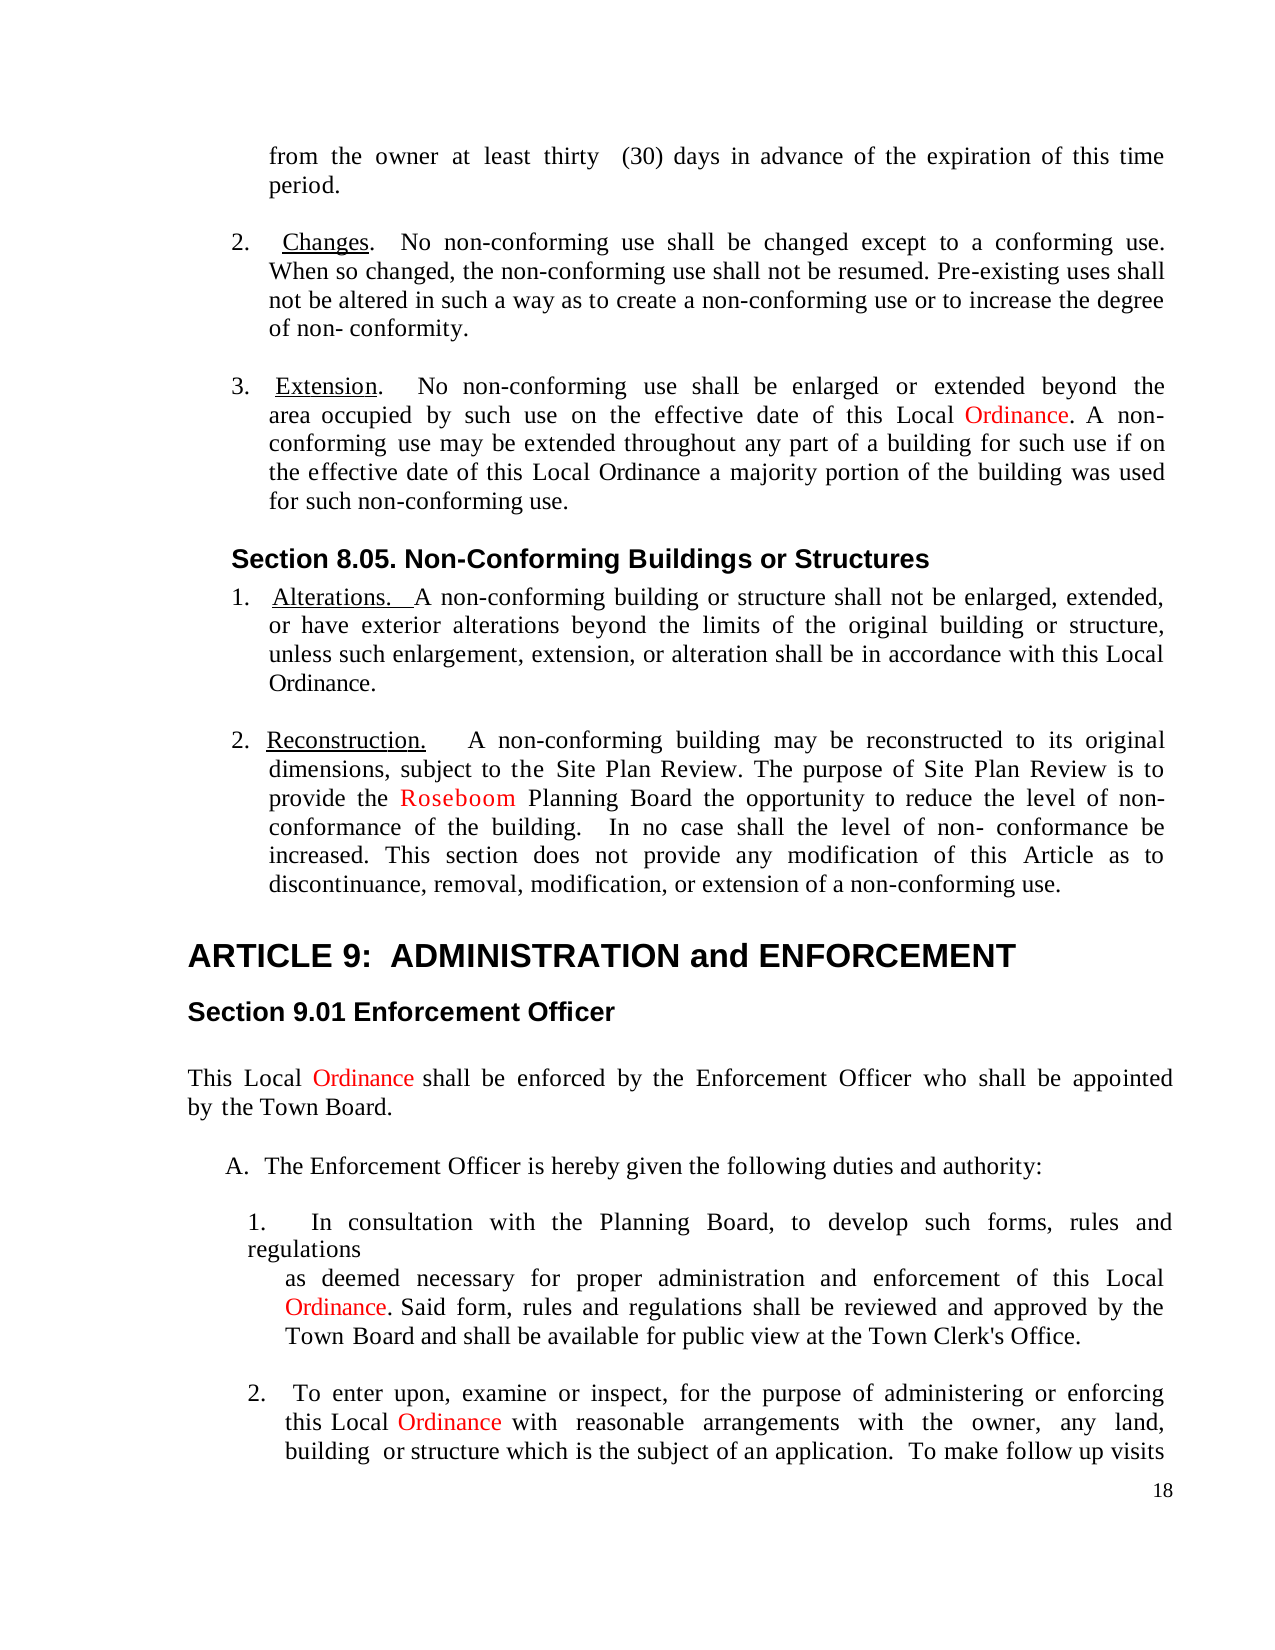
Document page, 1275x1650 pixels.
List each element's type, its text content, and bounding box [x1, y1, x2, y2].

text 3. Extension. No non-conforming use shall be enlarged or extended beyond the area occupied by such use on the effective date of this Local Ordinance. A non-conforming use may be extended throughout any part of a building for such use if on the effective date of this Local Ordinance a majority portion of the building was used for such non-conforming use. [231, 371, 1165, 515]
text as deemed necessary for proper administration and enforcement of this Local Ordinance. Said form, rules and regulations shall be reviewed and approved by the Town Board and shall be available for public view at the Town Clerk's Office. [285, 1263, 1164, 1349]
text This Local Ordinance shall be enforced by the Enforcement Officer who shall be appointed by the Town Board. [187, 1063, 1173, 1120]
text Section 9.01 Enforcement Officer [187, 996, 1173, 1027]
text 2. Reconstruction. A non-conforming building may be reconstructed to its original dimensions, subject to the Site Plan Review. The purpose of Site Plan Review is to provide the Roseboom Planning Board the opportunity to reduce the level of non-conformance of the building. In no case shall the level of non- conformance be increased. This section does not provide any modification of this Article as to discontinuance, removal, modification, or extension of a non-conforming use. [231, 725, 1165, 898]
text Section 8.05. Non-Conforming Buildings or Structures [231, 543, 1165, 575]
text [247, 1378, 1165, 1465]
text 1. Alterations. A non-conforming building or structure shall not be enlarged, extended, or have exterior alterations beyond the limits of the original building or structure, unless such enlargement, extension, or alteration shall be in accordance with this Local Ordinance. [231, 582, 1164, 697]
text A. The Enforcement Officer is hereby given the following duties and authority: [225, 1151, 1173, 1180]
text ARTICLE 9: ADMINISTRATION and ENFORCEMENT [187, 936, 1173, 975]
text 1. In consultation with the Planning Board, to develop such forms, rules and regulations [247, 1209, 1173, 1263]
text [231, 141, 1165, 198]
text 2. Changes. No non-conforming use shall be changed except to a conforming use. When so changed, the non-conforming use shall not be resumed. Pre-existing uses shall not be altered in such a way as to create a non-conforming use or to increase the degree of non- conformity. [231, 227, 1165, 342]
